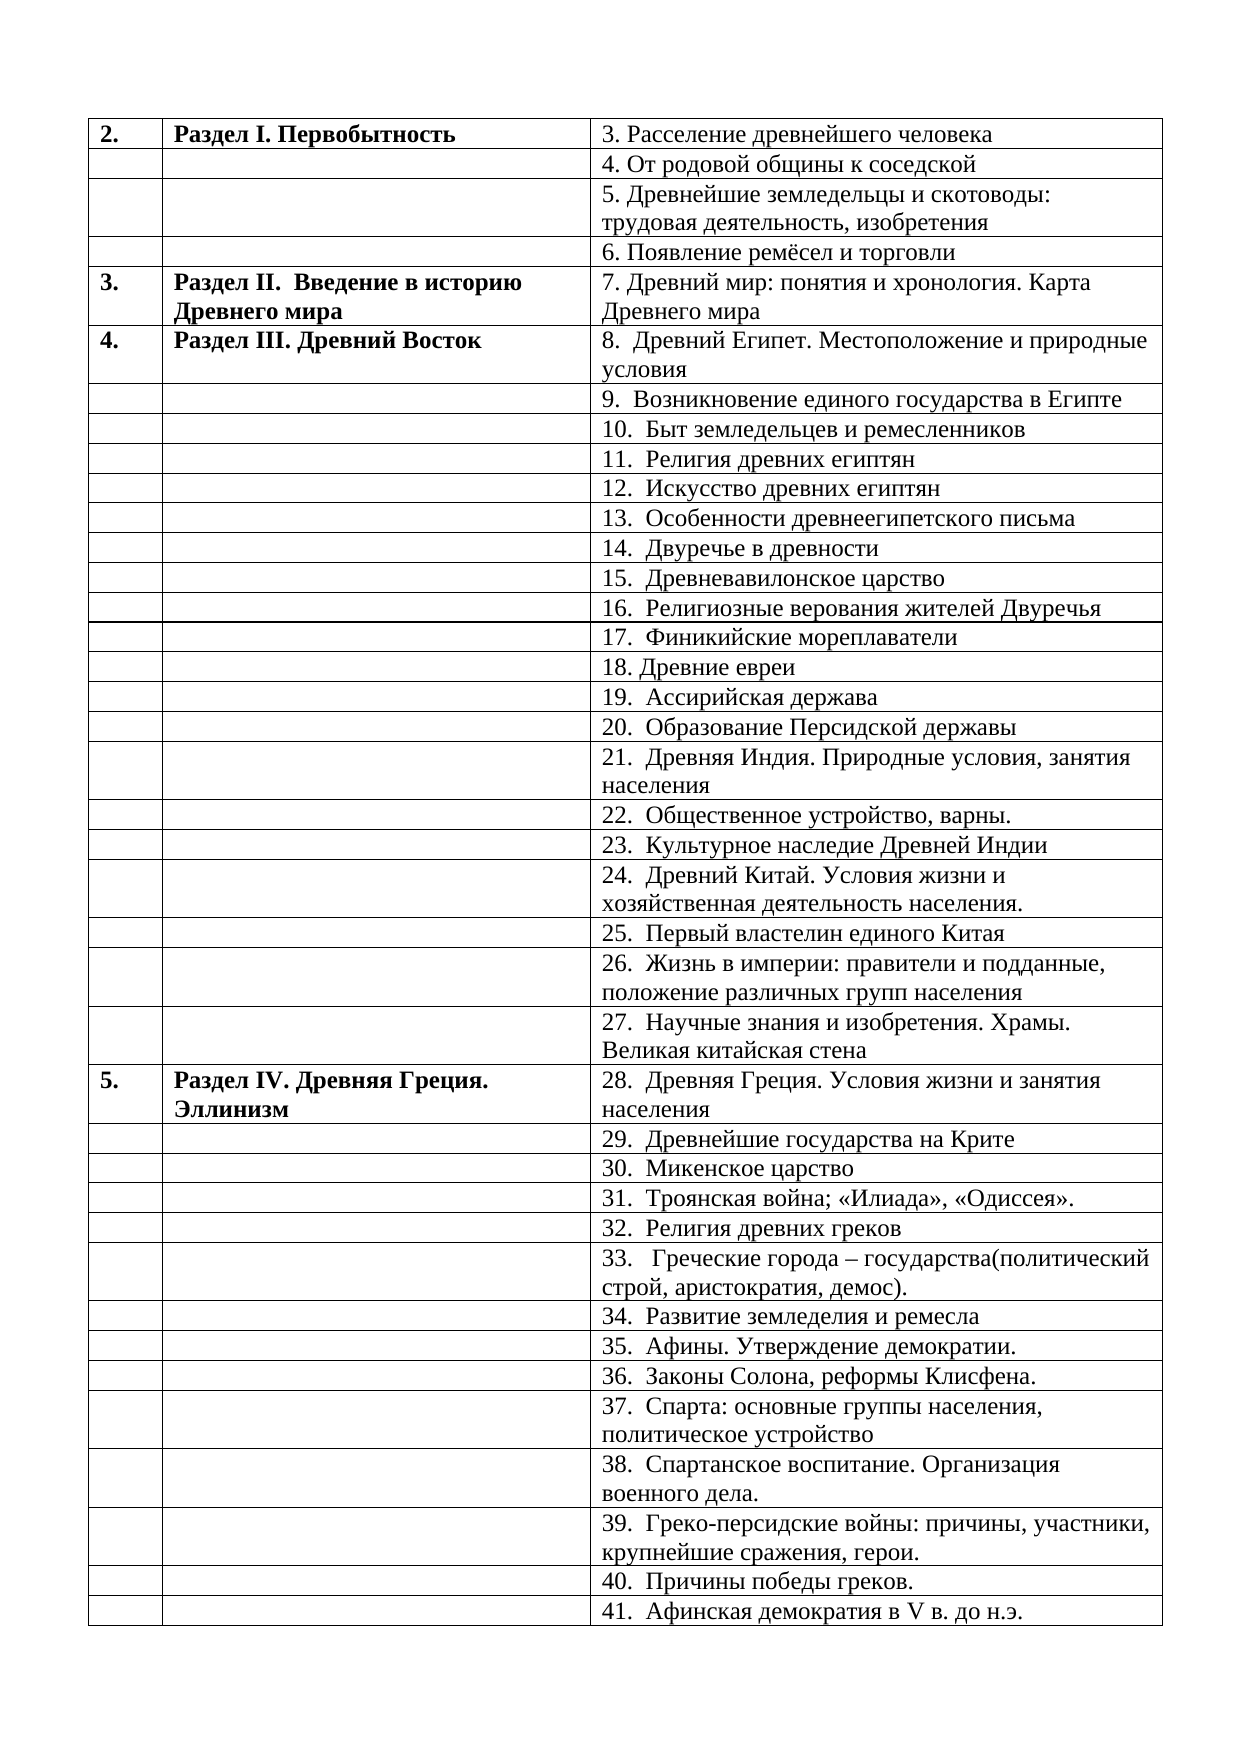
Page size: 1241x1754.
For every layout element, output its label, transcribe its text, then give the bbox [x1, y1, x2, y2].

table_cell 23. Культурное наследие Древней Индии [591, 830, 1162, 859]
table_cell [163, 652, 590, 681]
table_cell 13. Особенности древнеегипетского письма [591, 503, 1162, 532]
table_cell [163, 1596, 590, 1625]
table_cell 20. Образование Персидской державы [591, 712, 1162, 741]
table_cell [163, 1391, 590, 1448]
table_cell Раздел IV. Древняя Греция. Эллинизм [163, 1065, 590, 1123]
table_cell [163, 948, 590, 1006]
table_cell 7. Древний мир: понятия и хронология. Карта Древнего мира [591, 267, 1162, 324]
table_cell [163, 1331, 590, 1360]
table_cell 24. Древний Китай. Условия жизни и хозяйственная деятельность населения. [591, 860, 1162, 917]
table_cell [163, 384, 590, 413]
table_cell 25. Первый властелин единого Китая [591, 918, 1162, 947]
table_cell 2. [89, 119, 162, 148]
table_cell [89, 682, 162, 711]
table_cell [89, 1361, 162, 1390]
table_cell [163, 237, 590, 266]
table_cell 5. [89, 1065, 162, 1123]
table_cell 5. Древнейшие земледельцы и скотоводы: трудовая деятельность, изобретения [591, 179, 1162, 236]
table_cell [163, 533, 590, 562]
table_cell [89, 533, 162, 562]
table_cell [89, 830, 162, 859]
table_cell [89, 444, 162, 472]
table_cell [89, 1449, 162, 1507]
table_cell [89, 1391, 162, 1448]
table_cell [89, 918, 162, 947]
table_cell 32. Религия древних греков [591, 1213, 1162, 1242]
table_cell 3. Расселение древнейшего человека [591, 119, 1162, 148]
table_cell [163, 1361, 590, 1390]
table_cell [89, 1508, 162, 1565]
table_cell [163, 1183, 590, 1212]
table_cell [89, 712, 162, 741]
table_cell 41. Афинская демократия в V в. до н.э. [591, 1596, 1162, 1625]
table_cell [163, 1124, 590, 1152]
table_cell 8. Древний Египет. Местоположение и природные условия [591, 326, 1162, 383]
table_cell 6. Появление ремёсел и торговли [591, 237, 1162, 266]
table_cell [163, 179, 590, 236]
table_cell [89, 563, 162, 592]
table_cell [163, 1449, 590, 1507]
table_cell [163, 563, 590, 592]
table_cell 21. Древняя Индия. Природные условия, занятия населения [591, 742, 1162, 799]
table_cell [89, 593, 162, 621]
table_cell [163, 918, 590, 947]
table_cell [163, 593, 590, 621]
table_cell [163, 830, 590, 859]
table_cell 12. Искусство древних египтян [591, 474, 1162, 502]
table_cell 17. Финикийские мореплаватели [591, 623, 1162, 651]
table_cell 37. Спарта: основные группы населения, политическое устройство [591, 1391, 1162, 1448]
table_cell [89, 1331, 162, 1360]
table_cell [163, 1301, 590, 1330]
table_cell [163, 1243, 590, 1300]
table_cell 4. [89, 326, 162, 383]
table_cell [163, 623, 590, 651]
table_cell 36. Законы Солона, реформы Клисфена. [591, 1361, 1162, 1390]
table_cell [89, 179, 162, 236]
table_cell 10. Быт земледельцев и ремесленников [591, 414, 1162, 443]
table_cell 11. Религия древних египтян [591, 444, 1162, 472]
table_cell [163, 503, 590, 532]
table_cell 22. Общественное устройство, варны. [591, 800, 1162, 829]
table_cell [89, 1243, 162, 1300]
table_cell 40. Причины победы греков. [591, 1566, 1162, 1595]
table_cell [163, 1154, 590, 1182]
table_cell [89, 742, 162, 799]
table_cell 16. Религиозные верования жителей Двуречья [591, 593, 1162, 621]
table_cell 30. Микенское царство [591, 1154, 1162, 1182]
table_cell 34. Развитие земледелия и ремесла [591, 1301, 1162, 1330]
table_cell [163, 800, 590, 829]
table_cell [163, 1566, 590, 1595]
table_cell 35. Афины. Утверждение демократии. [591, 1331, 1162, 1360]
table_cell 38. Спартанское воспитание. Организация военного дела. [591, 1449, 1162, 1507]
table_cell 3. [89, 267, 162, 324]
table_cell [163, 474, 590, 502]
table_cell 39. Греко-персидские войны: причины, участники, крупнейшие сражения, герои. [591, 1508, 1162, 1565]
table_cell 18. Древние евреи [591, 652, 1162, 681]
table_cell [163, 1007, 590, 1064]
table_cell 29. Древнейшие государства на Крите [591, 1124, 1162, 1152]
table_cell [89, 860, 162, 917]
table_cell 14. Двуречье в древности [591, 533, 1162, 562]
table_cell [89, 1566, 162, 1595]
table_cell 4. От родовой общины к соседской [591, 149, 1162, 178]
table_cell [89, 414, 162, 443]
table_cell [89, 948, 162, 1006]
table_cell [163, 860, 590, 917]
table_cell [163, 1213, 590, 1242]
table_cell [89, 149, 162, 178]
table_cell [163, 1508, 590, 1565]
table_cell Раздел III. Древний Восток [163, 326, 590, 383]
table_cell [89, 474, 162, 502]
table_cell [89, 1154, 162, 1182]
table_cell 19. Ассирийская держава [591, 682, 1162, 711]
table_cell [89, 1301, 162, 1330]
table_cell [89, 1183, 162, 1212]
table_cell [163, 712, 590, 741]
table_cell [89, 1596, 162, 1625]
table_cell 26. Жизнь в империи: правители и подданные, положение различных групп населения [591, 948, 1162, 1006]
table_cell [89, 384, 162, 413]
table_cell 33. Греческие города – государства(политический строй, аристократия, демос). [591, 1243, 1162, 1300]
table_cell [163, 149, 590, 178]
table_cell [163, 444, 590, 472]
table_cell Раздел II. Введение в историю Древнего мира [163, 267, 590, 324]
table_cell Раздел I. Первобытность [163, 119, 590, 148]
table_cell [163, 414, 590, 443]
table_cell 28. Древняя Греция. Условия жизни и занятия населения [591, 1065, 1162, 1123]
table_cell [89, 503, 162, 532]
table_cell 15. Древневавилонское царство [591, 563, 1162, 592]
table_cell [89, 1124, 162, 1152]
table_cell [89, 800, 162, 829]
table_cell [163, 682, 590, 711]
table_cell 9. Возникновение единого государства в Египте [591, 384, 1162, 413]
table_cell [89, 1213, 162, 1242]
table_cell 31. Троянская война; «Илиада», «Одиссея». [591, 1183, 1162, 1212]
table_cell [89, 623, 162, 651]
table_cell [89, 652, 162, 681]
table_cell [89, 1007, 162, 1064]
table_cell 27. Научные знания и изобретения. Храмы. Великая китайская стена [591, 1007, 1162, 1064]
table_cell [89, 237, 162, 266]
table_cell [163, 742, 590, 799]
